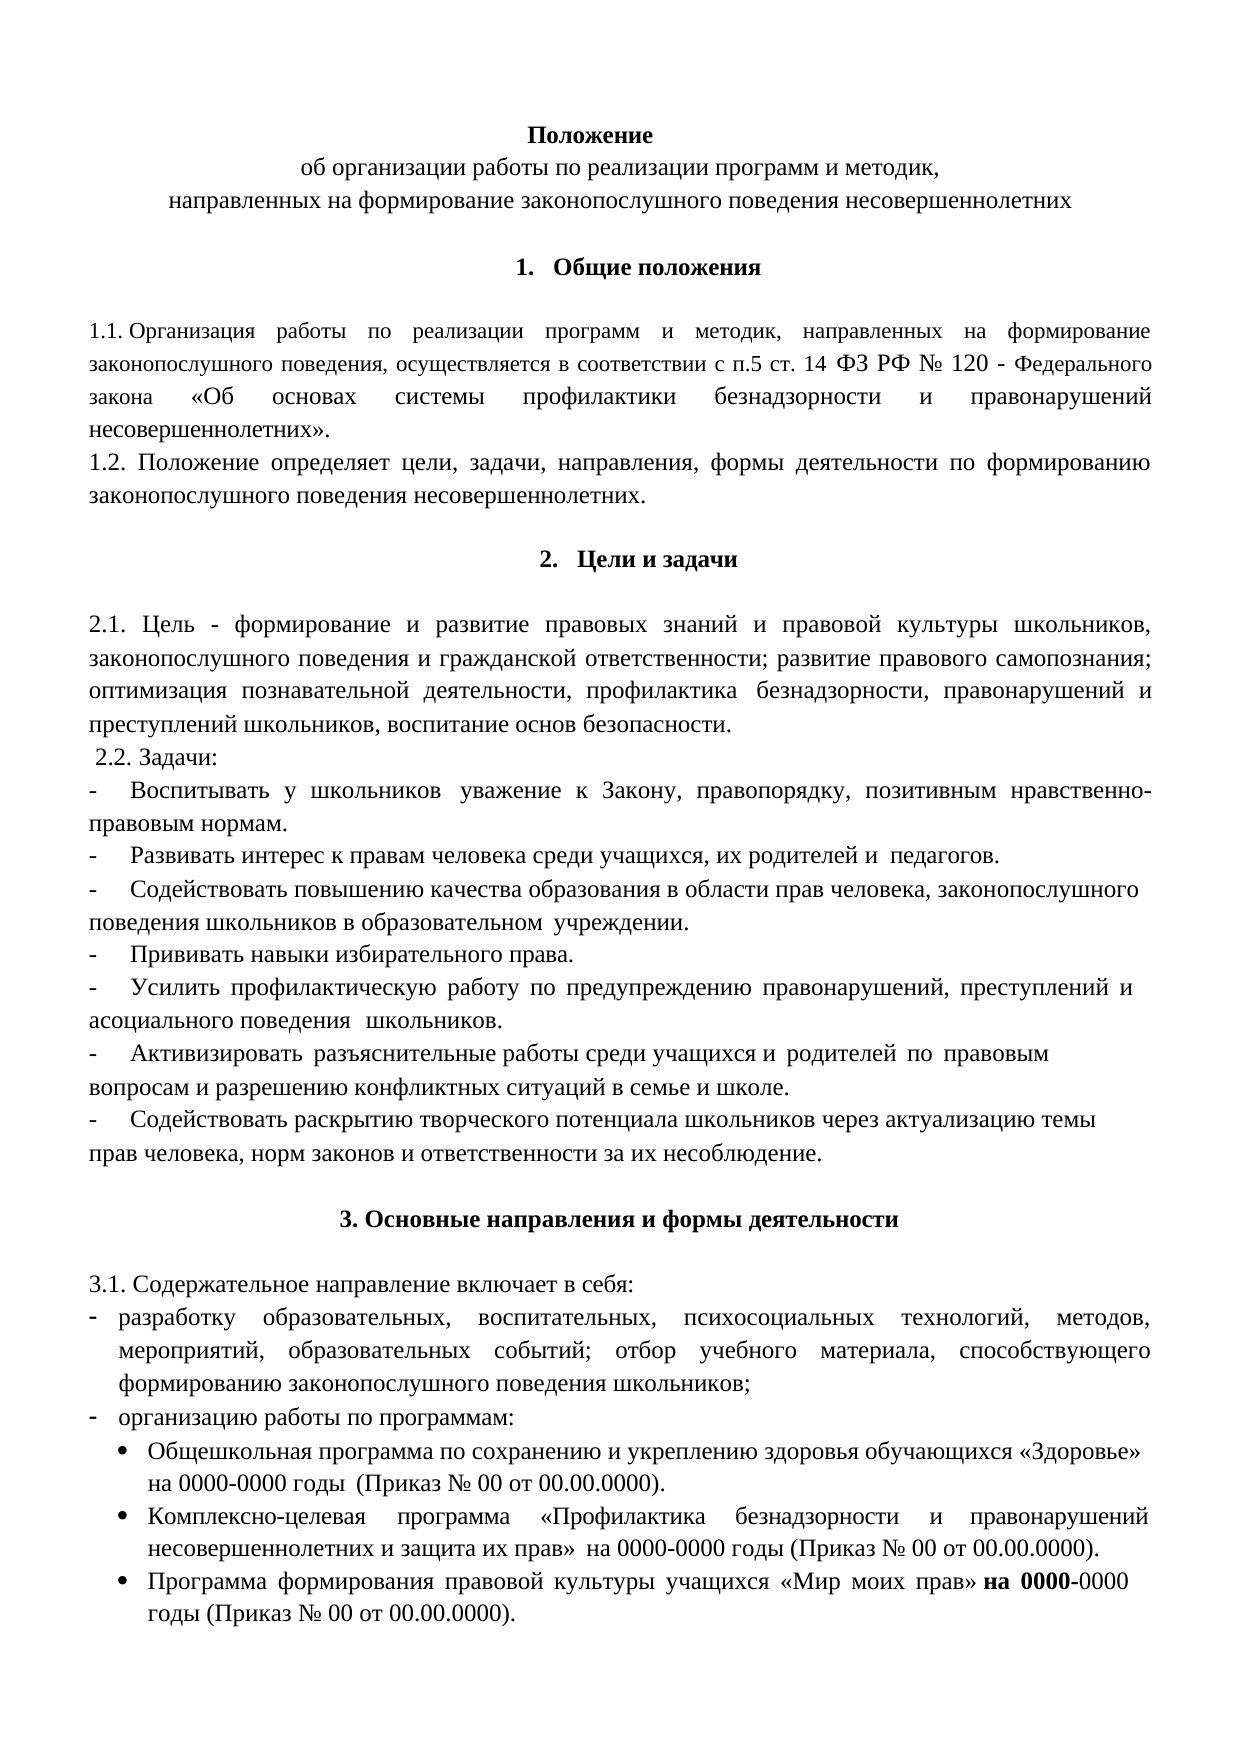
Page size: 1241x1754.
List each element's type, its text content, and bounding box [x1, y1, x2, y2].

subtitle Основные направления и формы деятельности [339, 1204, 1181, 1232]
list Цель - формирование и развитие правовых знаний и правовой культуры школьников, законопослушного поведения и гражданской ответственности; развитие правового самопознания; оптимизация познавательной деятельности, профилактика безнадзорности, правонарушений и преступлений школьников, воспитание основ безопасности. [89, 609, 1152, 737]
list Содействовать повышению качества образования в области прав человека, законопослушного поведения школьников в образовательном учреждении. [89, 874, 1151, 936]
list Комплексно-целевая программа «Профилактика безнадзорности и правонарушений несовершеннолетних и защита их прав» на 0000-0000 годы (Приказ № 00 от 00.00.0000). [118, 1501, 1151, 1562]
list разработку образовательных, воспитательных, психосоциальных технологий, методов, мероприятий, образовательных событий; отбор учебного материала, способствующего формированию законопослушного поведения школьников; [89, 1302, 1151, 1397]
list Развивать интерес к правам человека среди учащихся, их родителей и педагогов. [89, 841, 1181, 870]
list Воспитывать у школьников уважение к Закону, правопорядку, позитивным нравственно- правовым нормам. [89, 775, 1152, 837]
list Усилить профилактическую работу по предупреждению правонарушений, преступлений и асоциального поведения школьников. [89, 972, 1151, 1034]
list Содействовать раскрытию творческого потенциала школьников через актуализацию темы прав человека, норм законов и ответственности за их несоблюдение. [89, 1104, 1151, 1166]
list Содержательное направление включает в себя: [89, 1269, 1181, 1298]
subtitle Цели и задачи [539, 544, 1181, 573]
list Прививать навыки избирательного права. [89, 940, 1181, 968]
list Программа формирования правовой культуры учащихся «Мир моих прав» на 0000-0000 годы (Приказ № 00 от 00.00.0000). [118, 1566, 1152, 1627]
list Активизировать разъяснительные работы среди учащихся и родителей по правовым вопросам и разрешению конфликтных ситуаций в семье и школе. [89, 1038, 1057, 1100]
list Общешкольная программа по сохранению и укреплению здоровья обучающихся «Здоровье» на 0000-0000 годы (Приказ № 00 от 00.00.0000). [118, 1436, 1152, 1497]
subtitle Общие положения [515, 252, 1181, 281]
list Задачи: [95, 742, 1181, 771]
list организацию работы по программам: [89, 1401, 1181, 1432]
text об организации работы по реализации программ и методик, направленных на формирование законопослушного поведения несовершеннолетних [168, 152, 1090, 214]
list Положение определяет цели, задачи, направления, формы деятельности по формированию законопослушного поведения несовершеннолетних. [89, 447, 1152, 509]
list Организация работы по реализации программ и методик, направленных на формирование законопослушного поведения, осуществляется в соответствии с п.5 ст. 14 ФЗ РФ № 120 - Федерального закона «Об основах системы профилактики безнадзорности и правонарушений несовершеннолетних». [89, 317, 1152, 443]
subtitle Положение [527, 120, 1181, 148]
